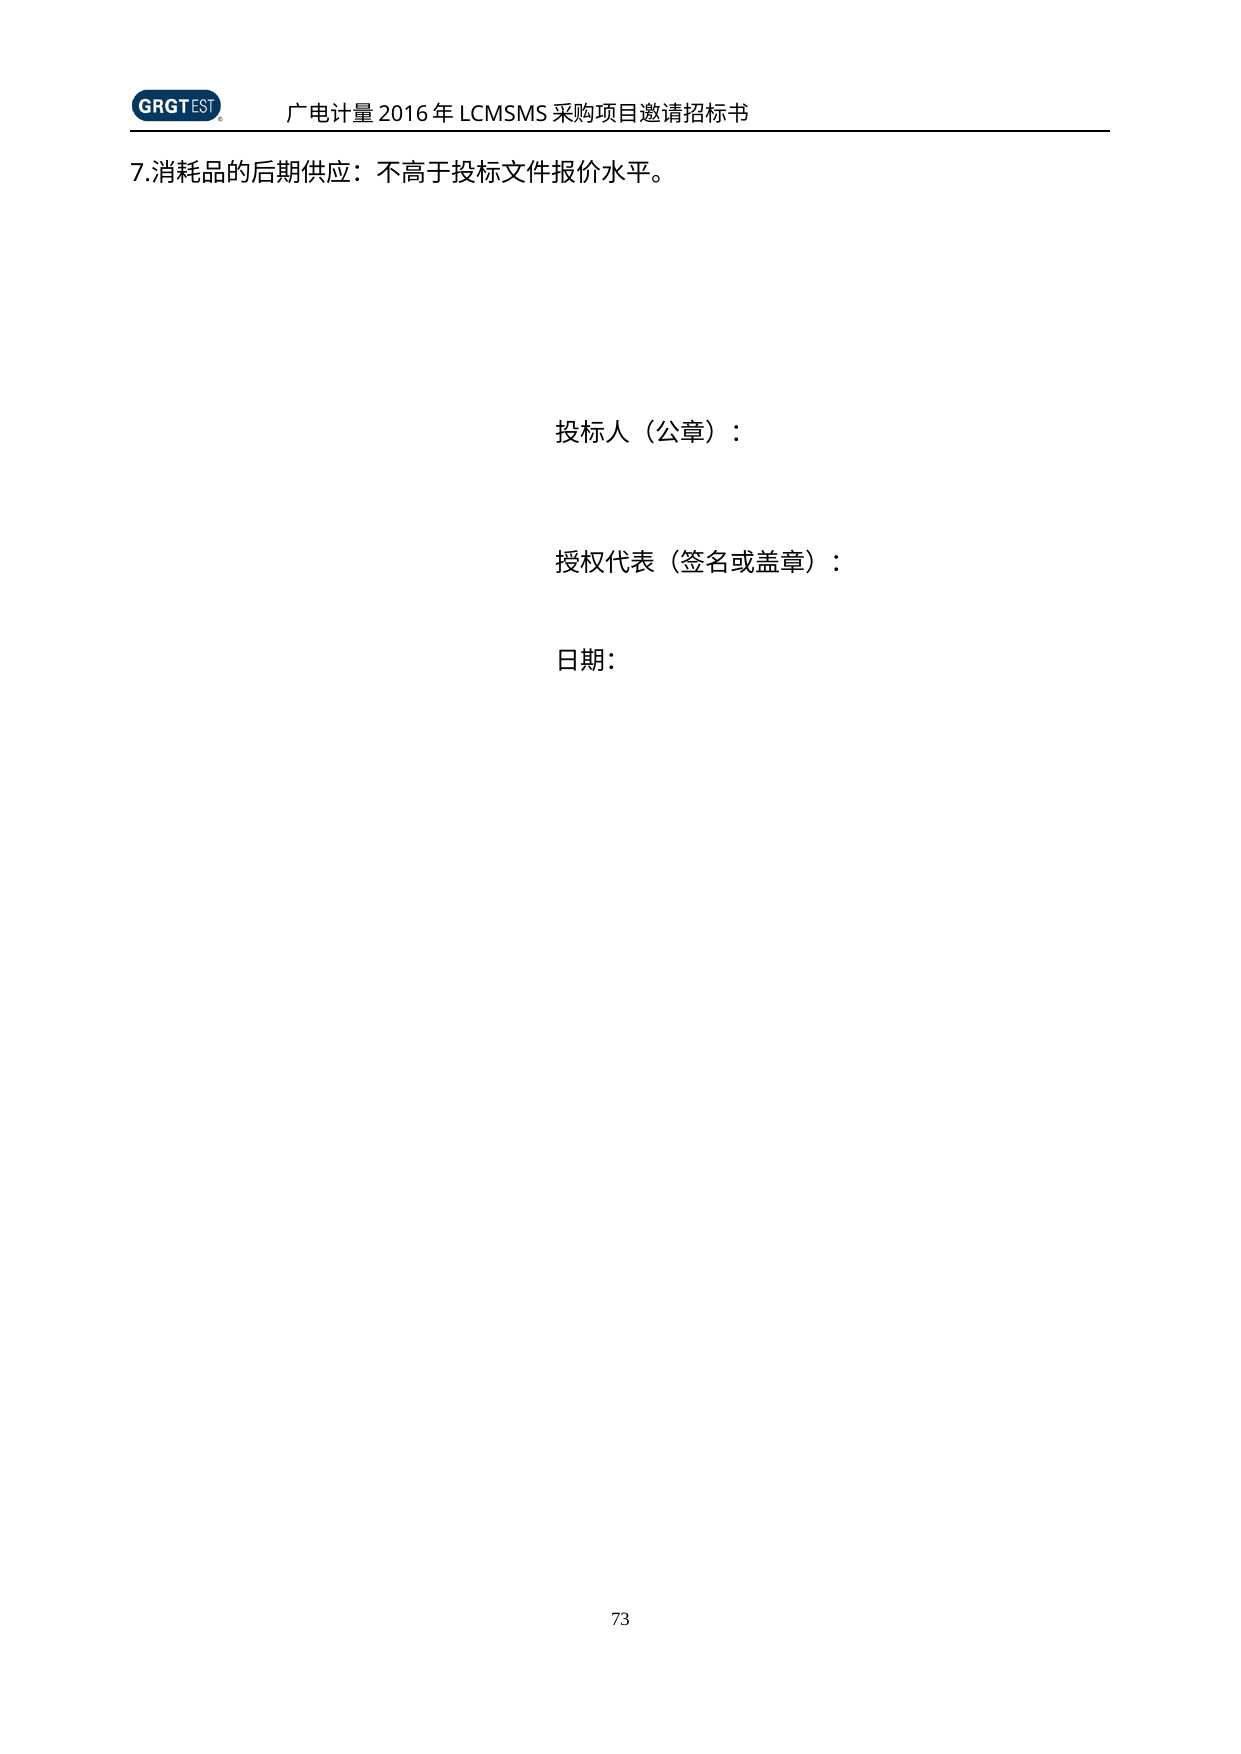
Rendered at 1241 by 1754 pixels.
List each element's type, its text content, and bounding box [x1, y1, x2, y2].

text 授权代表（签名或盖章）： [130, 528, 1110, 593]
picture [129, 88, 224, 122]
text 7.消耗品的后期供应：不高于投标文件报价水平。 [130, 138, 1110, 203]
text 投标人（公章）： [130, 398, 1110, 463]
text 日期： [130, 626, 1110, 691]
